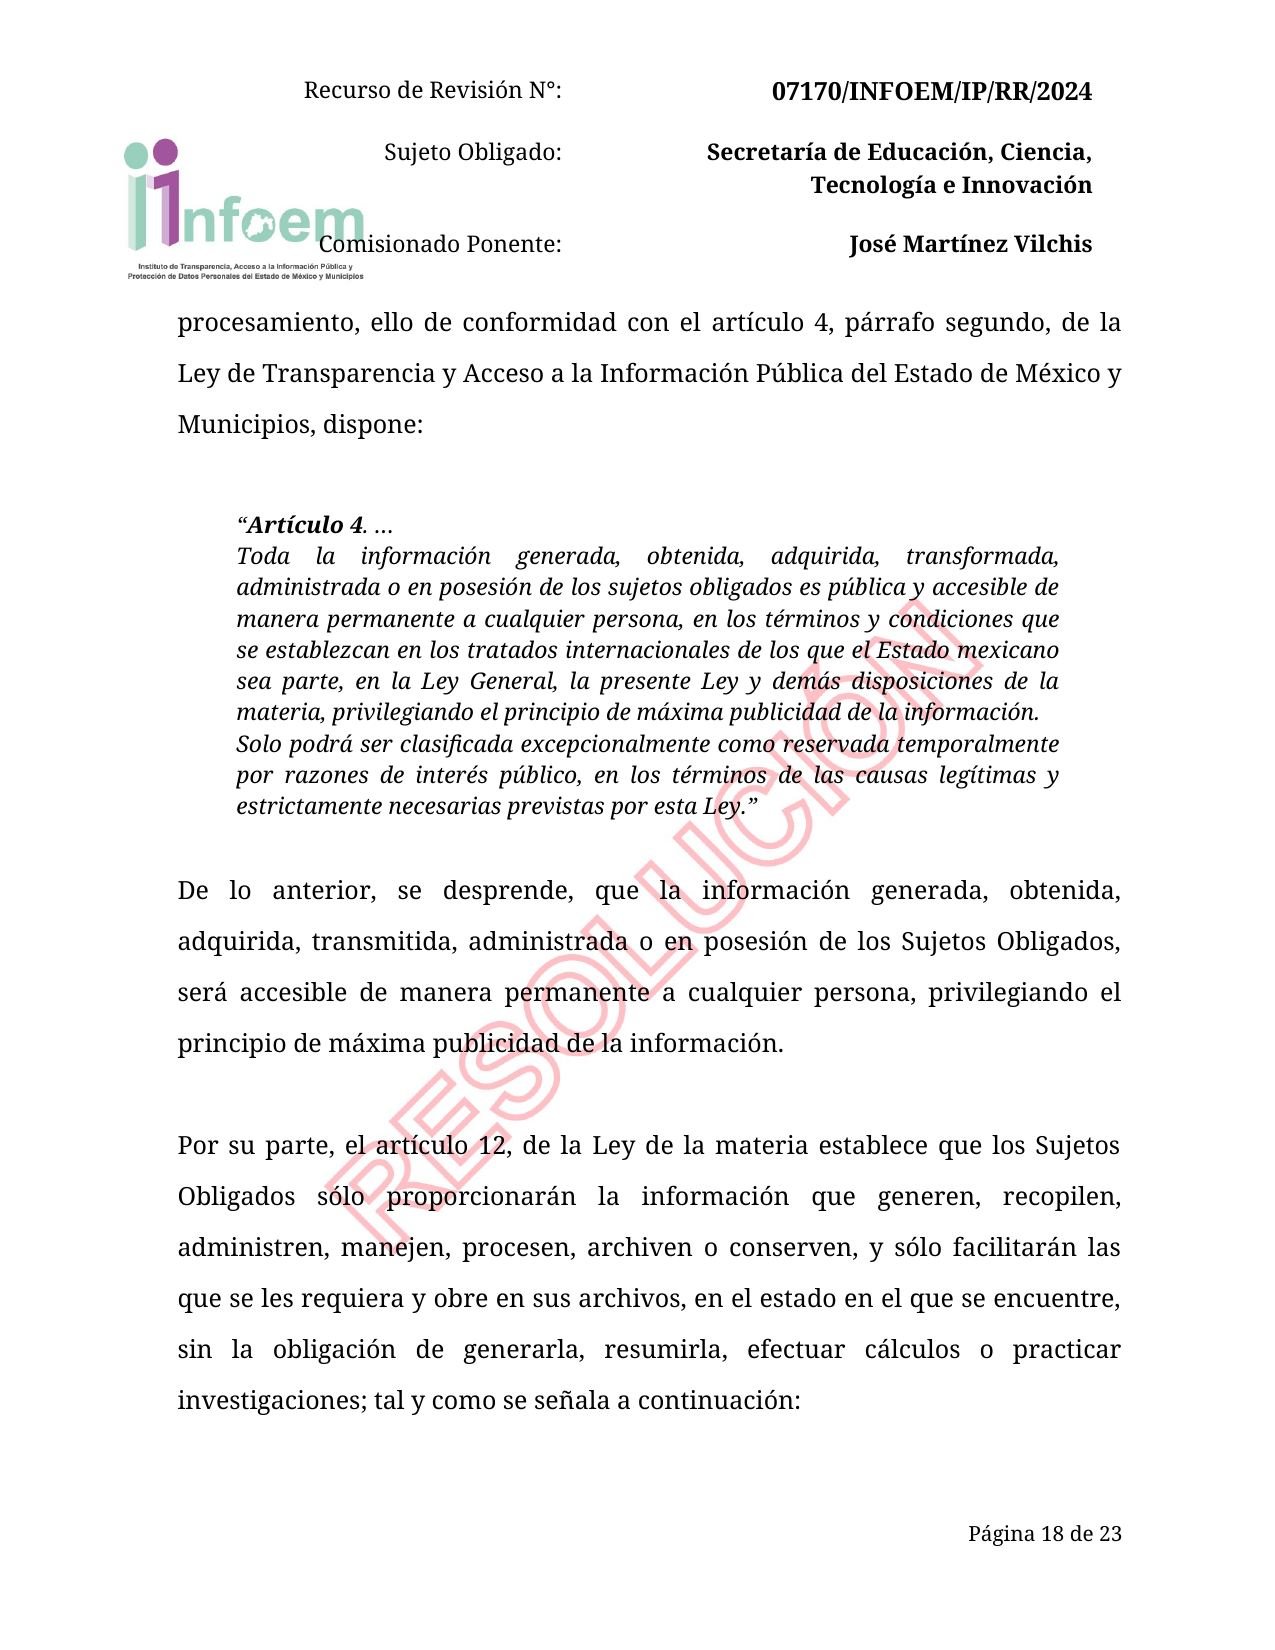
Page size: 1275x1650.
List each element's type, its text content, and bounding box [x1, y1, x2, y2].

text Por su parte, el artículo 12, de la Ley de la materia establece que los Sujetos Obligados sólo proporcionarán la información que generen, recopilen, administren, manejen, procesen, archiven o conserven, y sólo facilitarán las que se les requiera y obre en sus archivos, en el estado en el que se encuentre, sin la obligación de generarla, resumirla, efectuar cálculos o practicar investigaciones; tal y como se señala a continuación: [177, 1127, 1122, 1417]
text Solo podrá ser clasificada excepcionalmente como reservada temporalmente por razones de interés público, en los términos de las causas legítimas y estrictamente necesarias previstas por esta Ley.” [236, 727, 1063, 821]
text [177, 304, 1122, 441]
picture [5, 78, 1270, 1650]
text Toda la información generada, obtenida, adquirida, transformada, administrada o en posesión de los sujetos obligados es pública y accesible de manera permanente a cualquier persona, en los términos y condiciones que se establezcan en los tratados internacionales de los que el Estado mexicano sea parte, en la Ley General, la presente Ley y demás disposiciones de la materia, privilegiando el principio de máxima publicidad de la información. [236, 540, 1063, 727]
text “Artículo 4. … [236, 509, 1063, 540]
text De lo anterior, se desprende, que la información generada, obtenida, adquirida, transmitida, administrada o en posesión de los Sujetos Obligados, será accesible de manera permanente a cualquier persona, privilegiando el principio de máxima publicidad de la información. [177, 872, 1122, 1059]
